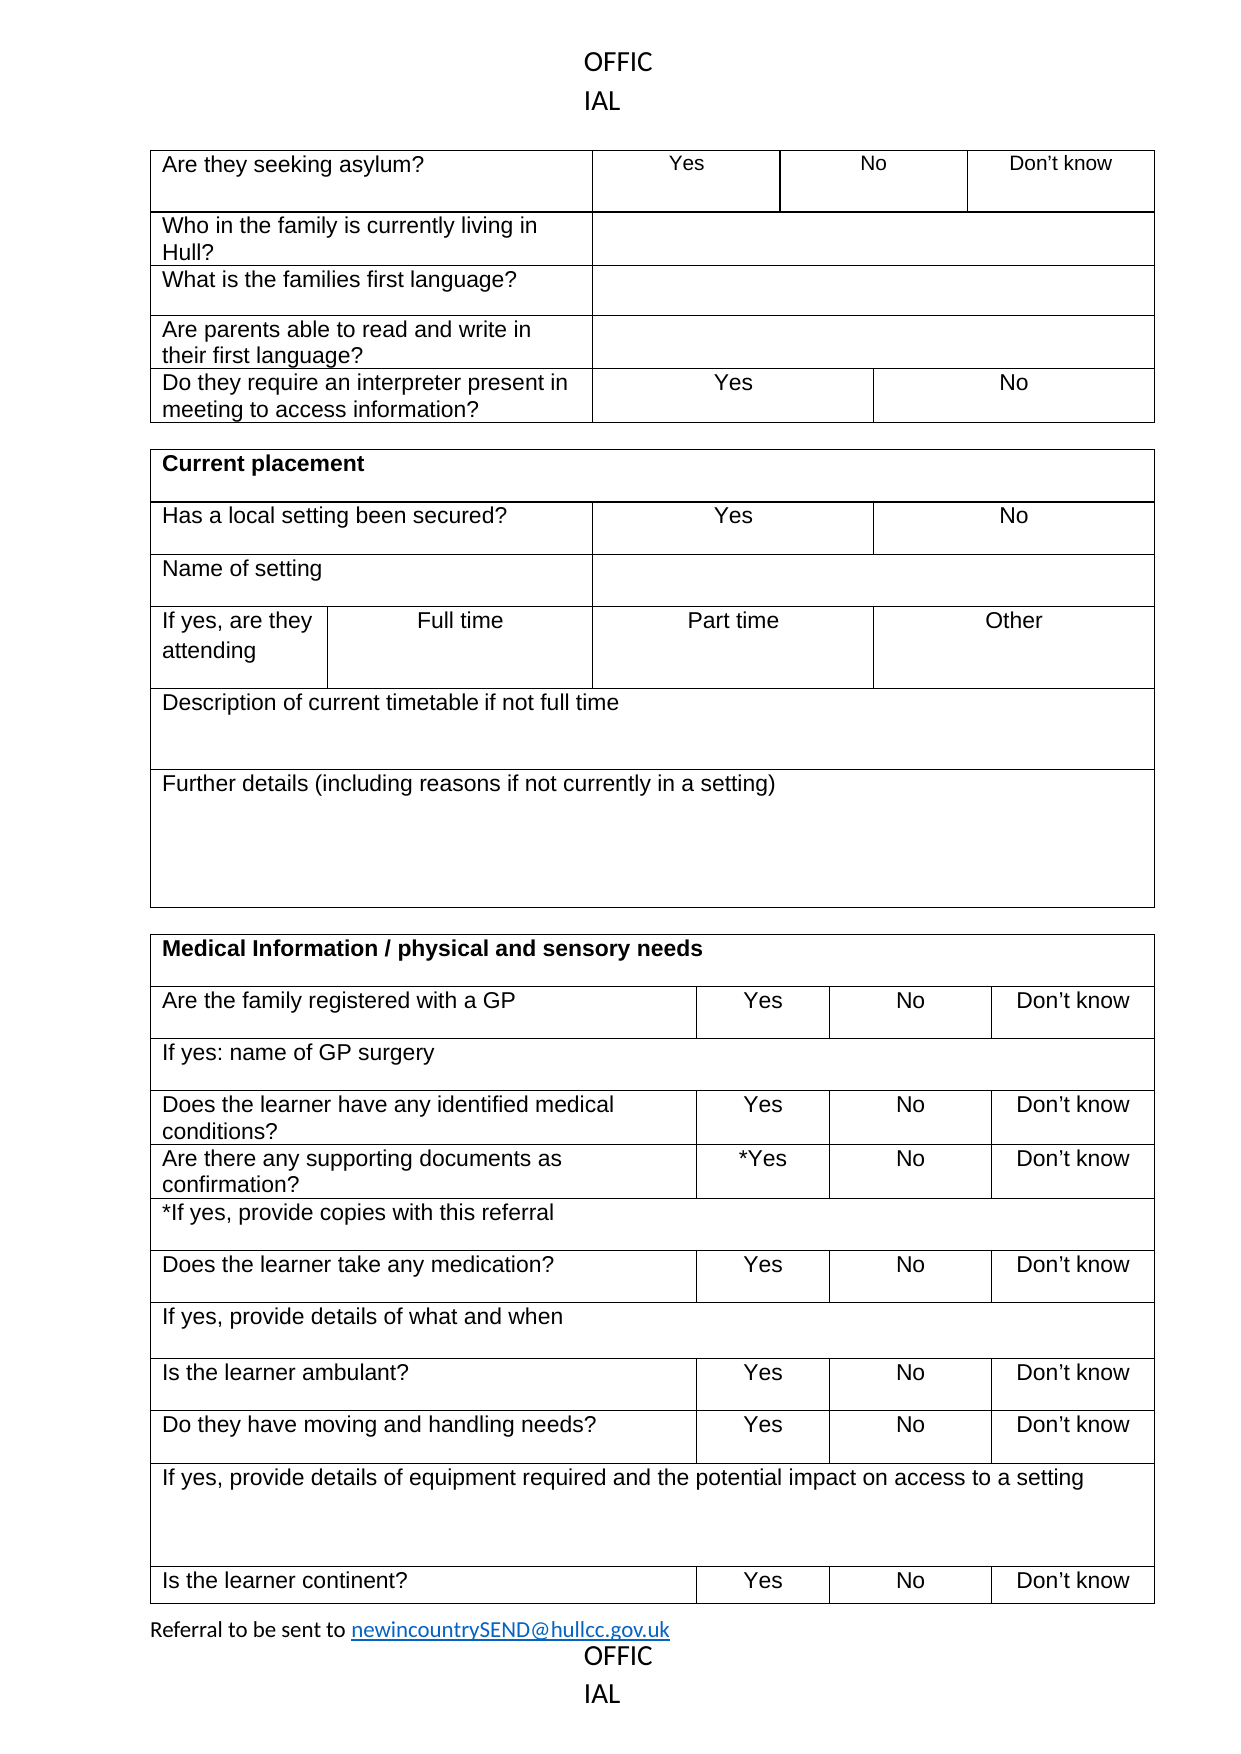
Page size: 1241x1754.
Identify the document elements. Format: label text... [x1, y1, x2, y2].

table_cell Don’t know [992, 1091, 1154, 1144]
table_cell Yes [697, 1411, 829, 1462]
table_cell If yes: name of GP surgery [151, 1039, 1154, 1090]
table_cell Don’t know [992, 1359, 1154, 1410]
table_cell Don’t know [992, 987, 1154, 1038]
table_cell Yes [697, 987, 829, 1038]
table_cell Full time [328, 607, 592, 688]
table_cell No [830, 1251, 991, 1302]
table_cell No [830, 1567, 991, 1603]
table_cell Who in the family is currently living in Hull? [151, 213, 592, 265]
table_cell [593, 213, 1154, 265]
table_cell No [830, 1145, 991, 1198]
table_cell What is the families first language? [151, 266, 592, 314]
table_cell Are they seeking asylum? [151, 151, 592, 211]
table_cell Yes [697, 1251, 829, 1302]
table_cell Yes [697, 1359, 829, 1410]
table_cell No [874, 503, 1154, 553]
table_cell Yes [697, 1567, 829, 1603]
table_cell [593, 266, 1154, 314]
table_cell If yes, are they attending [151, 607, 327, 688]
table_cell Other [874, 607, 1154, 688]
table_cell Are parents able to read and write in their first language? [151, 316, 592, 368]
table_cell Does the learner take any medication? [151, 1251, 696, 1302]
table_cell Name of setting [151, 555, 592, 606]
table_cell Yes [593, 503, 873, 553]
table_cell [151, 1567, 696, 1603]
table_cell Are there any supporting documents as confirmation? [151, 1145, 696, 1198]
table_cell Yes [697, 1091, 829, 1144]
table_cell Don’t know [992, 1251, 1154, 1302]
table_cell Do they have moving and handling needs? [151, 1411, 696, 1462]
table_header Medical Information / physical and sensory needs [151, 935, 1154, 986]
table_cell Don’t know [992, 1411, 1154, 1462]
table_cell Part time [593, 607, 873, 688]
table_cell Yes [593, 369, 873, 422]
table_cell Description of current timetable if not full time [151, 689, 1154, 769]
table_cell Has a local setting been secured? [151, 503, 592, 553]
table_cell [593, 316, 1154, 368]
table_cell Further details (including reasons if not currently in a setting) [151, 770, 1154, 907]
table_cell Yes [593, 151, 779, 211]
table_cell *If yes, provide copies with this referral [151, 1199, 1154, 1250]
table_cell No [781, 151, 967, 211]
table_cell Is the learner ambulant? [151, 1359, 696, 1410]
table_cell *Yes [697, 1145, 829, 1198]
table_header Current placement [151, 450, 1154, 501]
table_cell No [830, 1091, 991, 1144]
table_cell Does the learner have any identified medical conditions? [151, 1091, 696, 1144]
table_cell No [874, 369, 1154, 422]
table_cell Don’t know [992, 1145, 1154, 1198]
table_cell If yes, provide details of equipment required and the potential impact on access to a setting [151, 1464, 1154, 1566]
table_cell Do they require an interpreter present in meeting to access information? [151, 369, 592, 422]
table_cell Don’t know [968, 151, 1154, 211]
table_cell No [830, 987, 991, 1038]
table_cell No [830, 1411, 991, 1462]
table_cell If yes, provide details of what and when [151, 1303, 1154, 1358]
table_cell [593, 555, 1154, 606]
table_cell Don’t know [992, 1567, 1154, 1603]
table_cell Are the family registered with a GP [151, 987, 696, 1038]
table_cell No [830, 1359, 991, 1410]
